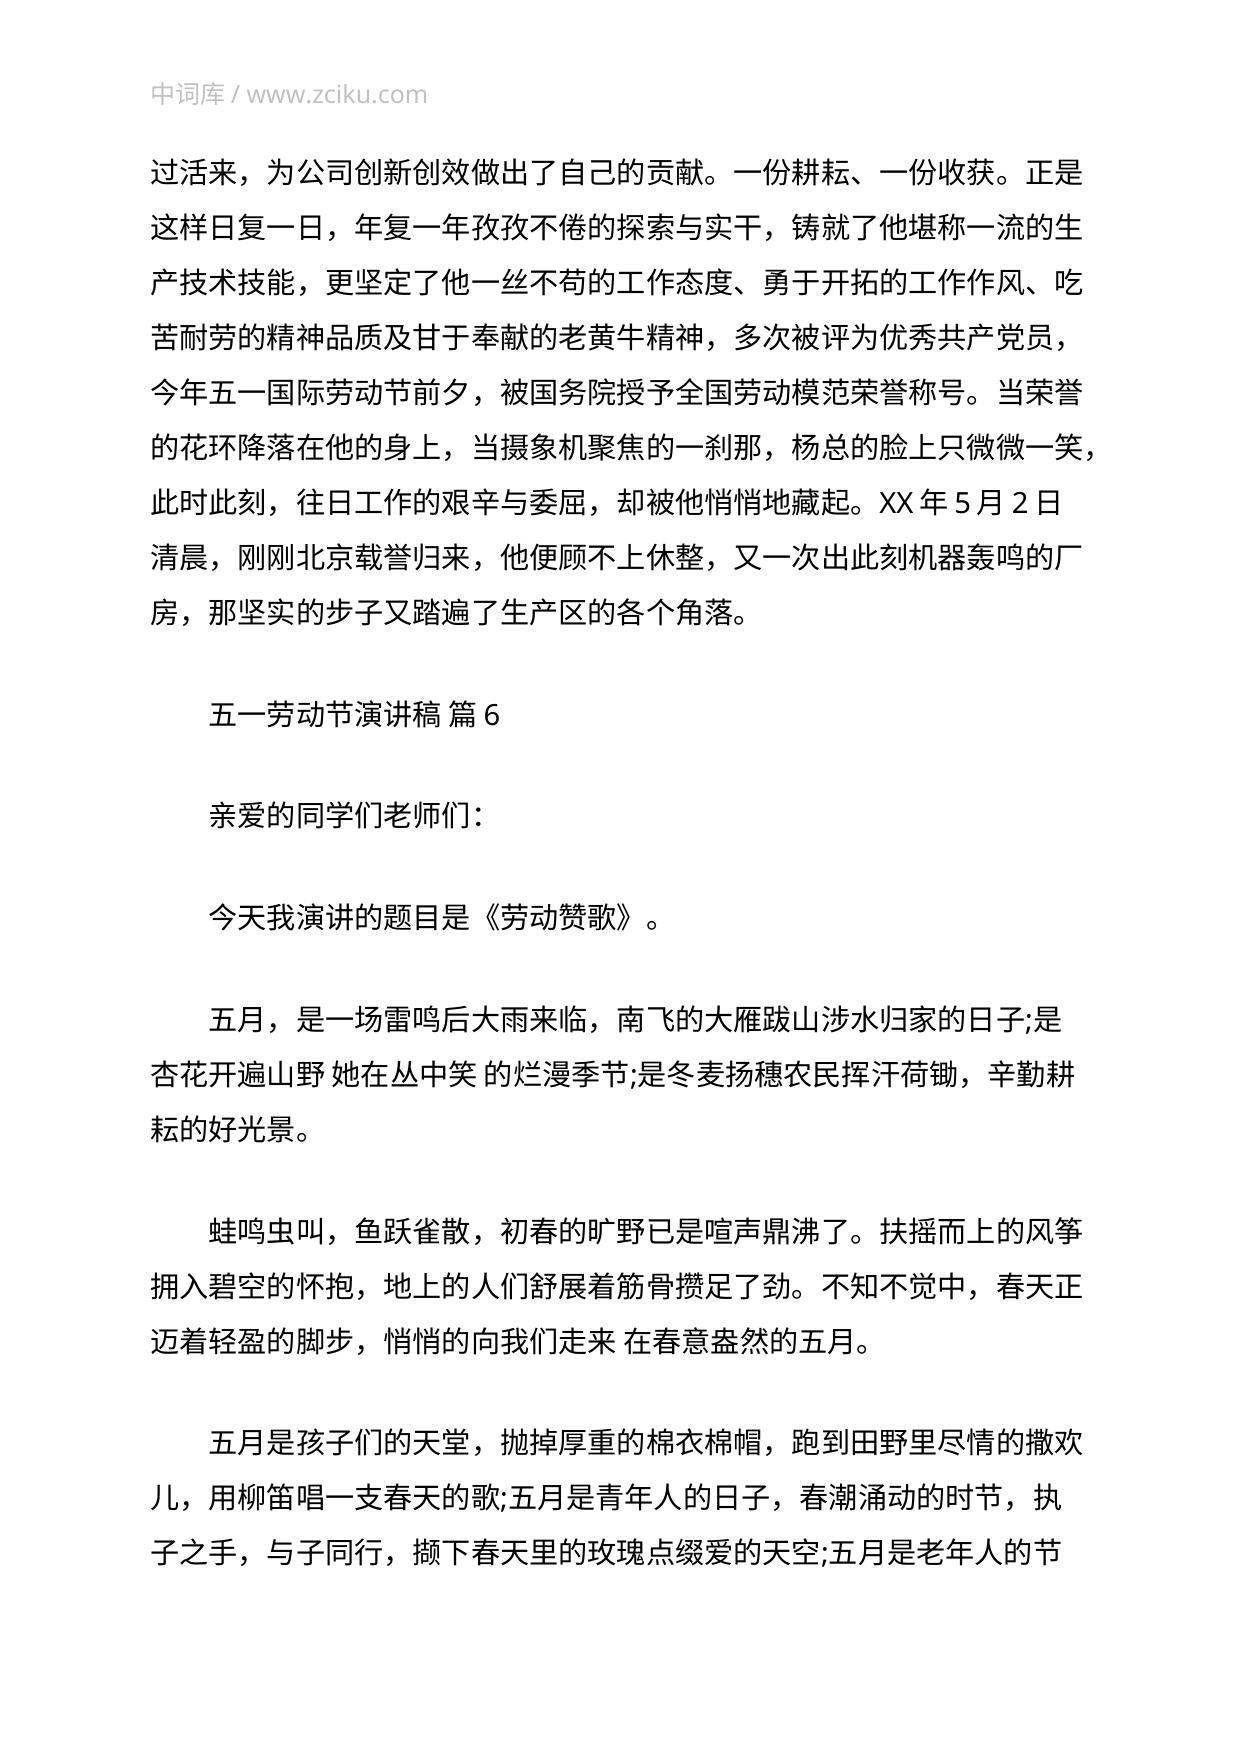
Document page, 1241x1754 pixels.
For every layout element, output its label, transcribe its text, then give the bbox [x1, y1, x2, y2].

text 五一劳动节演讲稿 篇6 [150, 691, 1090, 733]
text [150, 1420, 1090, 1572]
text 五月，是一场雷鸣后大雨来临，南飞的大雁跋山涉水归家的日子;是杏花开遍山野 她在丛中笑 的烂漫季节;是冬麦扬穗农民挥汗荷锄，辛勤耕耘的好光景。 [150, 997, 1090, 1149]
text 今天我演讲的题目是《劳动赞歌》。 [150, 895, 1090, 937]
text 蛙鸣虫叫，鱼跃雀散，初春的旷野已是喧声鼎沸了。扶摇而上的风筝拥入碧空的怀抱，地上的人们舒展着筋骨攒足了劲。不知不觉中，春天正迈着轻盈的脚步，悄悄的向我们走来 在春意盎然的五月。 [150, 1208, 1090, 1360]
text 亲爱的同学们老师们： [150, 793, 1090, 835]
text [150, 150, 1090, 632]
